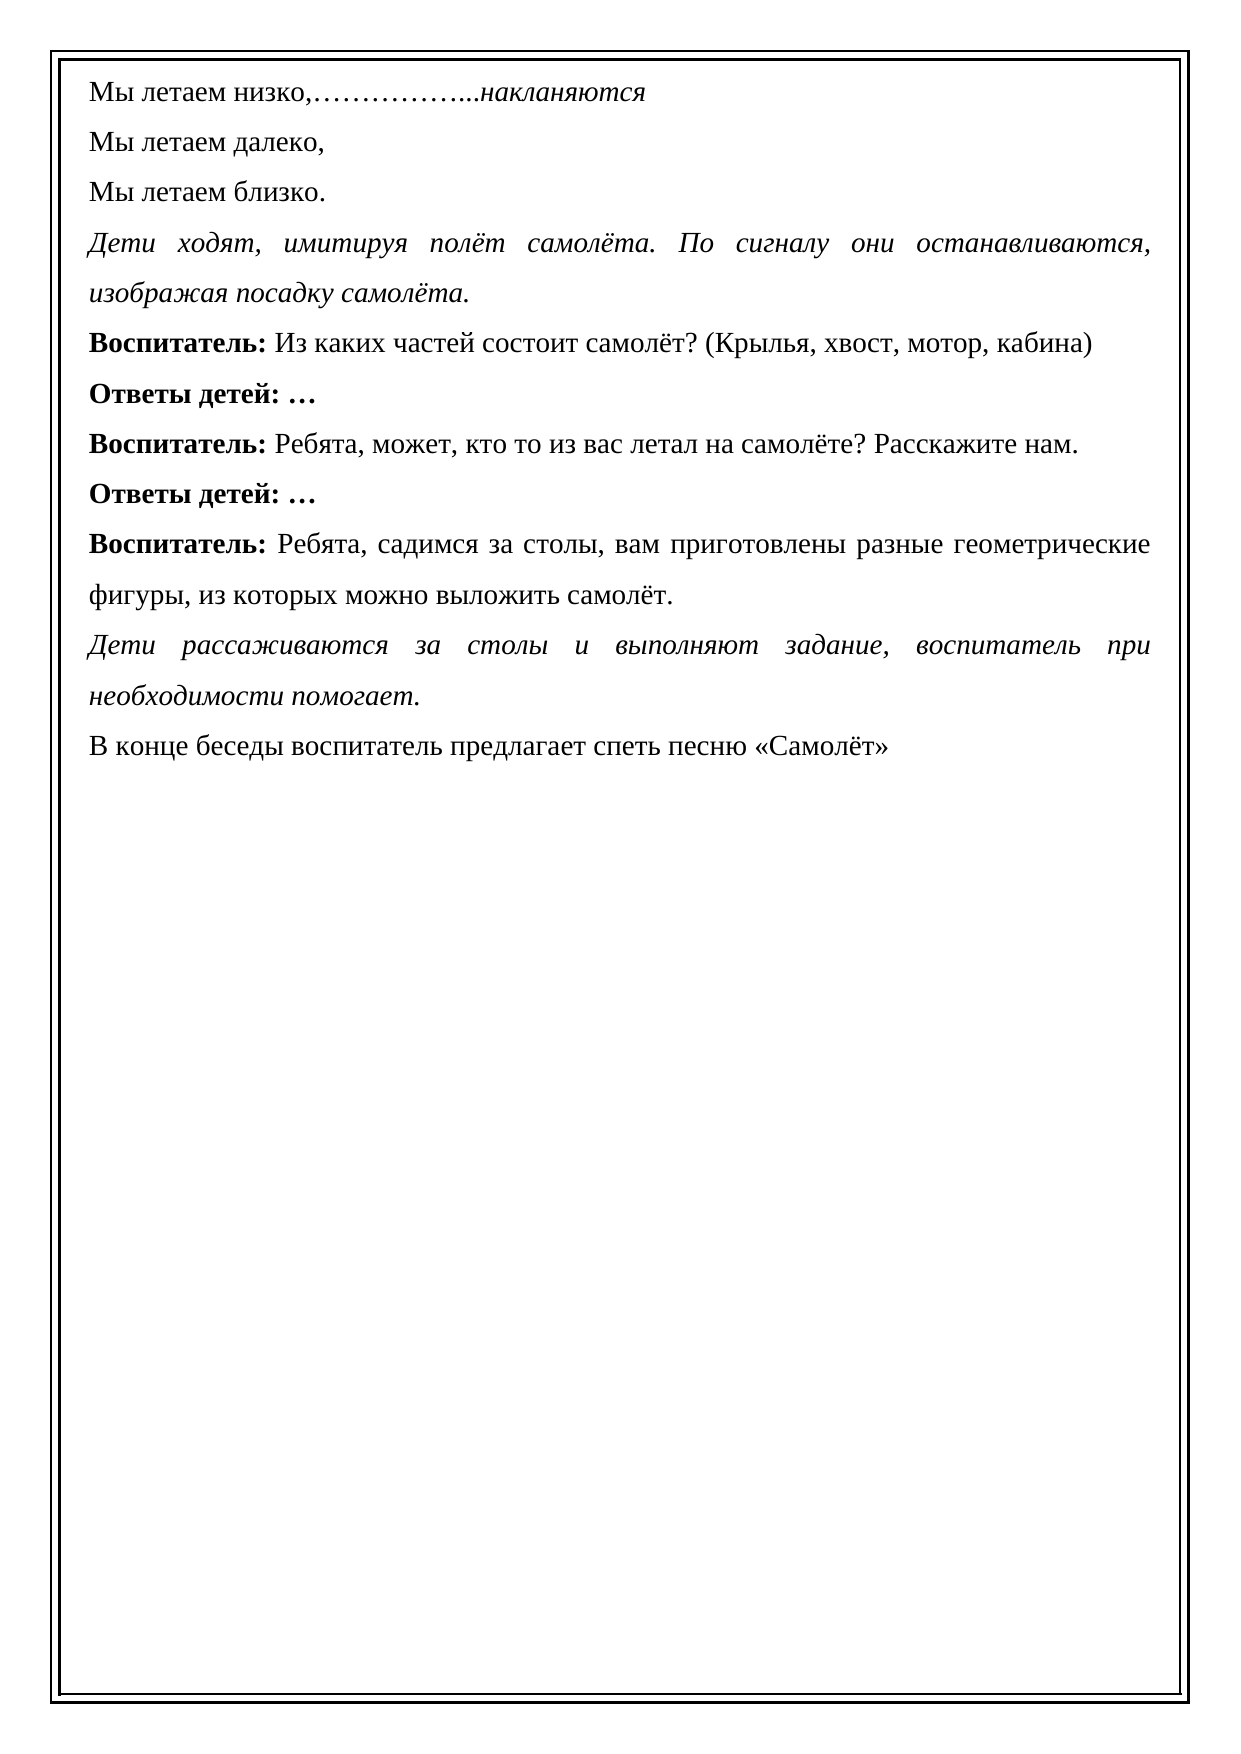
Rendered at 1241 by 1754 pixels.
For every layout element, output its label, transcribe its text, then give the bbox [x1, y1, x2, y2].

text Ответы детей: … [89, 476, 1152, 510]
text Ответы детей: … [89, 376, 1152, 409]
text Воспитатель: Ребята, может, кто то из вас летал на самолёте? Расскажите нам. [89, 426, 1152, 459]
text В конце беседы воспитатель предлагает спеть песню «Самолёт» [89, 728, 1152, 761]
text Воспитатель: Ребята, садимся за столы, вам приготовлены разные геометрические фигуры, из которых можно выложить самолёт. [89, 527, 1152, 611]
text Воспитатель: Из каких частей состоит самолёт? (Крылья, хвост, мотор, кабина) [89, 325, 1152, 359]
text Мы летаем далеко, [89, 124, 1152, 158]
text Мы летаем низко,……………...накланяются [89, 74, 1152, 107]
text Дети ходят, имитируя полёт самолёта. По сигналу они останавливаются, изображая посадку самолёта. [89, 225, 1152, 309]
text Мы летаем близко. [89, 174, 1152, 208]
text Дети рассаживаются за столы и выполняют задание, воспитатель при необходимости помогает. [89, 627, 1152, 711]
